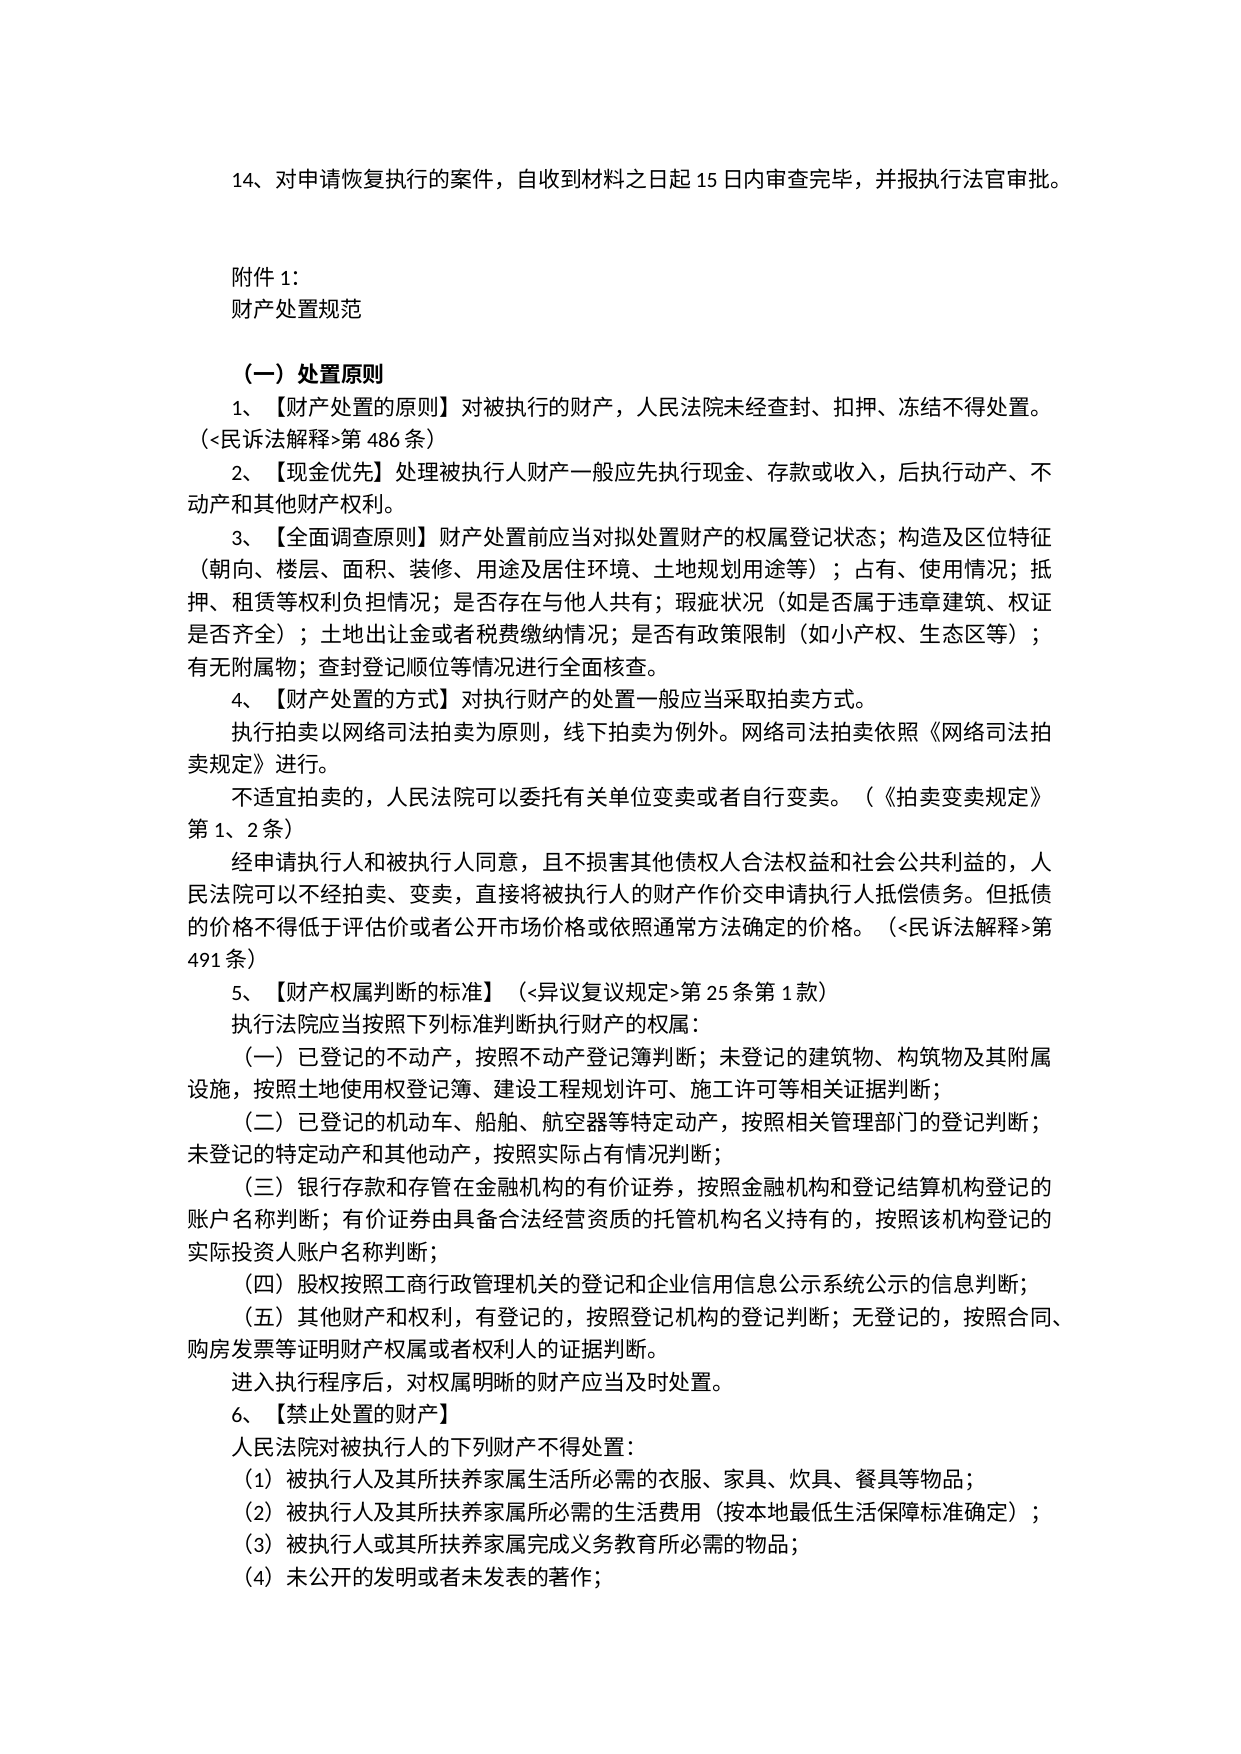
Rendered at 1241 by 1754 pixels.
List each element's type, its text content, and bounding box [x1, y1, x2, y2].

text （三）银行存款和存管在金融机构的有价证券，按照金融机构和登记结算机构登记的账户名称判断；有价证券由具备合法经营资质的托管机构名义持有的，按照该机构登记的实际投资人账户名称判断； [187, 1169, 1053, 1267]
text 执行法院应当按照下列标准判断执行财产的权属： [187, 1007, 1053, 1039]
text 不适宜拍卖的，人民法院可以委托有关单位变卖或者自行变卖。（《拍卖变卖规定》第1、2条） [187, 779, 1053, 844]
text （二）已登记的机动车、船舶、航空器等特定动产，按照相关管理部门的登记判断；未登记的特定动产和其他动产，按照实际占有情况判断； [187, 1104, 1053, 1169]
text （一）处置原则 [187, 357, 1053, 389]
text （一）已登记的不动产，按照不动产登记簿判断；未登记的建筑物、构筑物及其附属设施，按照土地使用权登记簿、建设工程规划许可、施工许可等相关证据判断； [187, 1039, 1053, 1104]
text （4）未公开的发明或者未发表的著作； [187, 1559, 1053, 1592]
text 14、对申请恢复执行的案件，自收到材料之日起15日内审查完毕，并报执行法官审批。 [187, 162, 1053, 194]
text （3）被执行人或其所扶养家属完成义务教育所必需的物品； [187, 1527, 1053, 1559]
text 5、【财产权属判断的标准】（<异议复议规定>第25条第1款） [187, 974, 1053, 1007]
text 2、【现金优先】处理被执行人财产一般应先执行现金、存款或收入，后执行动产、不动产和其他财产权利。 [187, 454, 1053, 519]
text 进入执行程序后，对权属明晰的财产应当及时处置。 [187, 1364, 1053, 1397]
text 财产处置规范 [187, 292, 1053, 324]
text （四）股权按照工商行政管理机关的登记和企业信用信息公示系统公示的信息判断； [187, 1267, 1053, 1299]
text 1、【财产处置的原则】对被执行的财产，人民法院未经查封、扣押、冻结不得处置。（<民诉法解释>第486条） [187, 389, 1053, 454]
text （1）被执行人及其所扶养家属生活所必需的衣服、家具、炊具、餐具等物品； [187, 1462, 1053, 1494]
text 执行拍卖以网络司法拍卖为原则，线下拍卖为例外。网络司法拍卖依照《网络司法拍卖规定》进行。 [187, 714, 1053, 779]
text （五）其他财产和权利，有登记的，按照登记机构的登记判断；无登记的，按照合同、购房发票等证明财产权属或者权利人的证据判断。 [187, 1299, 1053, 1364]
text 6、【禁止处置的财产】 [187, 1397, 1053, 1429]
text 人民法院对被执行人的下列财产不得处置： [187, 1429, 1053, 1462]
text 经申请执行人和被执行人同意，且不损害其他债权人合法权益和社会公共利益的，人民法院可以不经拍卖、变卖，直接将被执行人的财产作价交申请执行人抵偿债务。但抵债的价格不得低于评估价或者公开市场价格或依照通常方法确定的价格。（<民诉法解释>第491条） [187, 844, 1053, 974]
text 4、【财产处置的方式】对执行财产的处置一般应当采取拍卖方式。 [187, 682, 1053, 714]
text 附件1： [187, 259, 1053, 292]
text （2）被执行人及其所扶养家属所必需的生活费用（按本地最低生活保障标准确定）； [187, 1494, 1053, 1527]
text 3、【全面调查原则】财产处置前应当对拟处置财产的权属登记状态；构造及区位特征（朝向、楼层、面积、装修、用途及居住环境、土地规划用途等）；占有、使用情况；抵押、租赁等权利负担情况；是否存在与他人共有；瑕疵状况（如是否属于违章建筑、权证是否齐全）；土地出让金或者税费缴纳情况；是否有政策限制（如小产权、生态区等）；有无附属物；查封登记顺位等情况进行全面核查。 [187, 519, 1053, 682]
